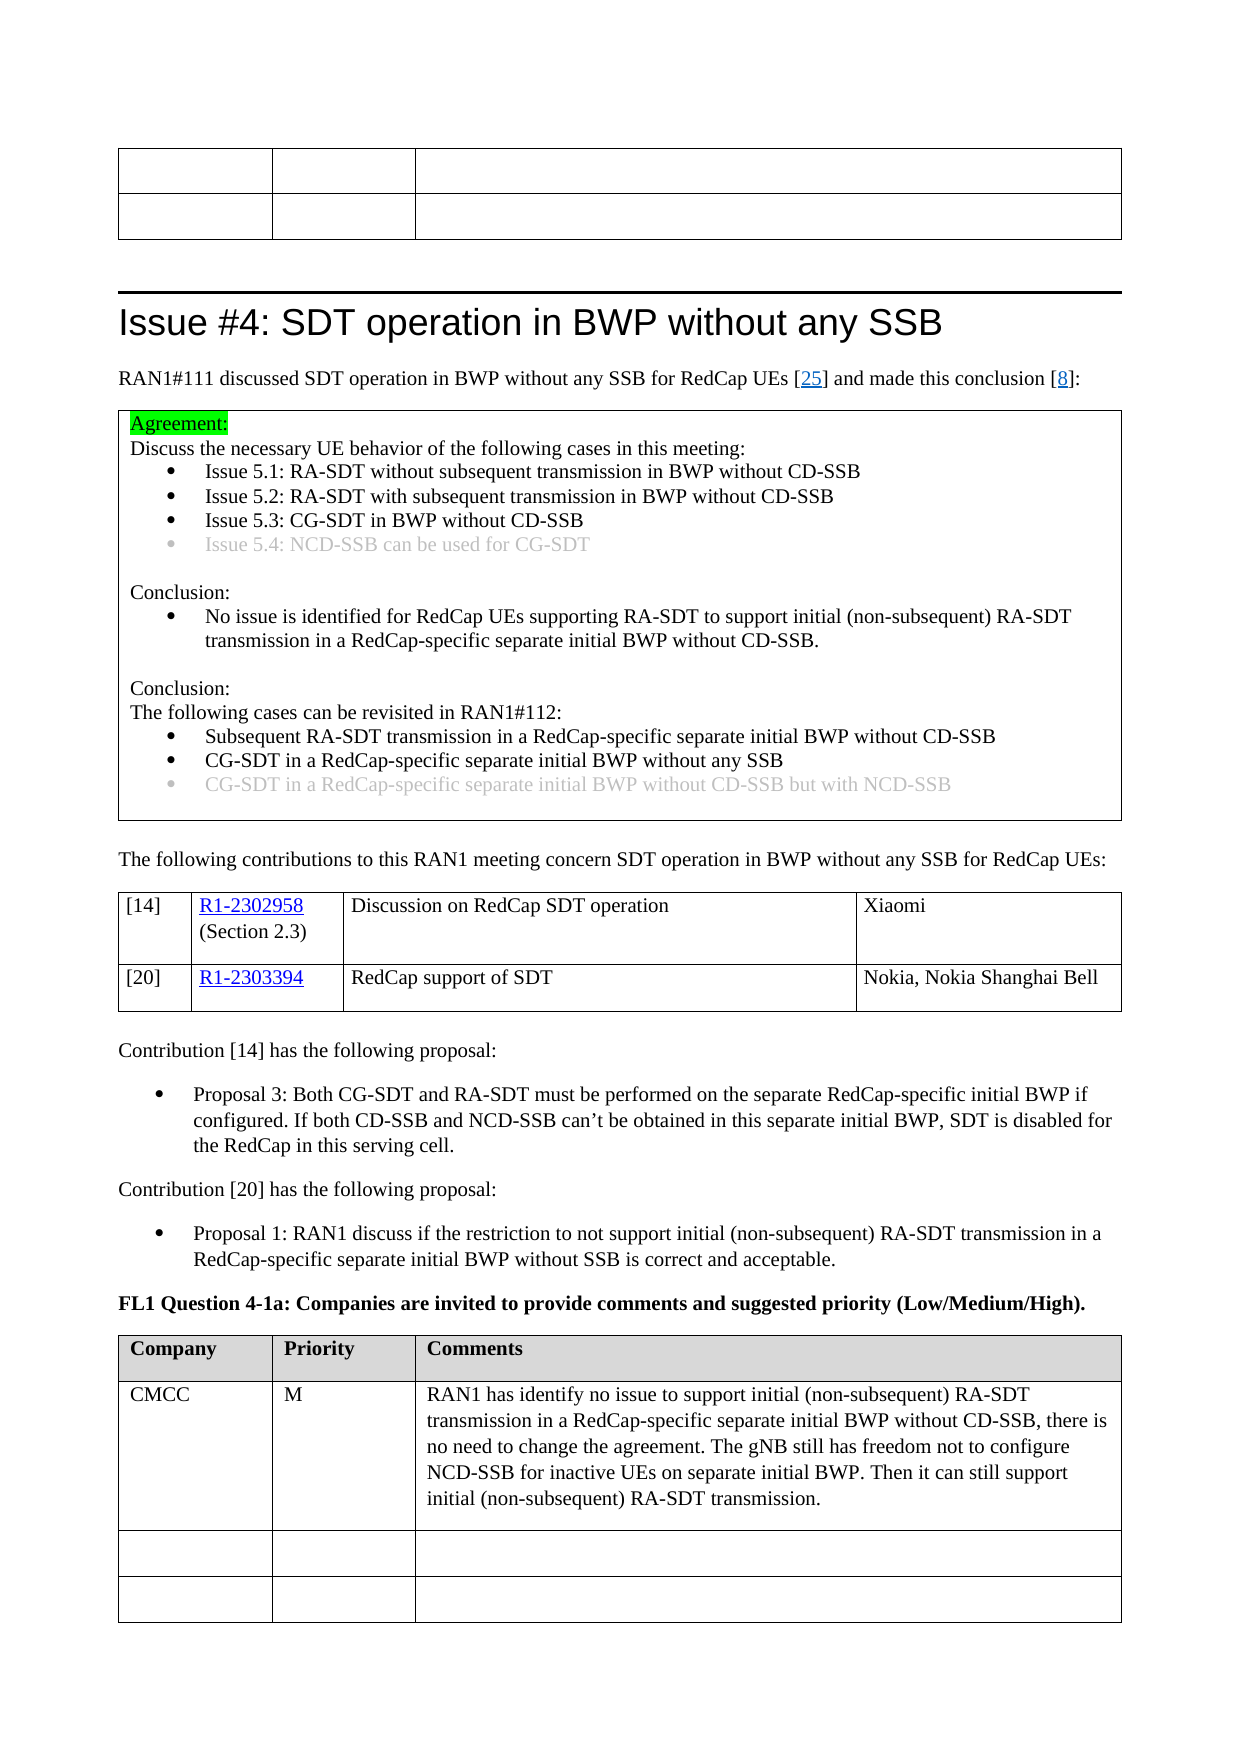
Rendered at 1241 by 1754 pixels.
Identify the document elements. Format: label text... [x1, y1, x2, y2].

text Contribution [20] has the following proposal: [118, 1177, 1122, 1201]
table_cell RedCap support of SDT [344, 965, 856, 1011]
table_cell [20] [119, 965, 191, 1011]
table_cell [119, 1577, 272, 1622]
table_cell [119, 149, 272, 193]
list Proposal 1: RAN1 discuss if the restriction to not support initial (non-subsequent) RA-SDT transmission in a RedCap-specific separate initial BWP without SSB is correct and acceptable. [156, 1221, 1122, 1271]
subtitle Issue #4: SDT operation in BWP without any SSB [118, 294, 1122, 343]
text The following contributions to this RAN1 meeting concern SDT operation in BWP without any SSB for RedCap UEs: [118, 821, 1122, 871]
table_cell [273, 149, 415, 193]
table_cell [416, 194, 1121, 239]
table_cell [416, 1531, 1121, 1576]
table_cell [119, 194, 272, 239]
table_cell [273, 1577, 415, 1622]
table_cell [416, 1577, 1121, 1622]
table_header [14] [119, 893, 191, 964]
table_cell [416, 149, 1121, 193]
text Contribution [14] has the following proposal: [118, 1012, 1122, 1062]
table_cell RAN1 has identify no issue to support initial (non-subsequent) RA-SDT transmission in a RedCap-specific separate initial BWP without CD-SSB, there is no need to change the agreement. The gNB still has freedom not to configure NCD-SSB for inactive UEs on separate initial BWP. Then it can still support initial (non-subsequent) RA-SDT transmission. [416, 1382, 1121, 1530]
list Proposal 3: Both CG-SDT and RA-SDT must be performed on the separate RedCap-specific initial BWP if configured. If both CD-SSB and NCD-SSB can’t be obtained in this separate initial BWP, SDT is disabled for the RedCap in this serving cell. [156, 1082, 1122, 1157]
text FL1 Question 4-1a: Companies are invited to provide comments and suggested priority (Low/Medium/High). [118, 1291, 1122, 1314]
table_header Comments [416, 1336, 1121, 1381]
table_cell R1-2303394 [192, 965, 343, 1011]
table_header R1-2302958 (Section 2.3) [192, 893, 343, 964]
table_header Agreement: Discuss the necessary UE behavior of the following cases in this meeting: Issue 5.1: RA-SDT without subsequent transmission in BWP without CD-SSB Issue 5.2: RA-SDT with subsequent transmission in BWP without CD-SSB Issue 5.3: CG-SDT in BWP without CD-SSB Issue 5.4: NCD-SSB can be used for CG-SDT Conclusion: No issue is identified for RedCap UEs supporting RA-SDT to support initial (non-subsequent) RA-SDT transmission in a RedCap-specific separate initial BWP without CD-SSB. Conclusion: The following cases can be revisited in RAN1#112: Subsequent RA-SDT transmission in a RedCap-specific separate initial BWP without CD-SSB CG-SDT in a RedCap-specific separate initial BWP without any SSB CG-SDT in a RedCap-specific separate initial BWP without CD-SSB but with NCD-SSB [119, 411, 1121, 820]
table_cell [273, 1531, 415, 1576]
table_cell M [273, 1382, 415, 1530]
table_header Company [119, 1336, 272, 1381]
table_cell Nokia, Nokia Shanghai Bell [857, 965, 1121, 1011]
table_cell [273, 194, 415, 239]
table_header Discussion on RedCap SDT operation [344, 893, 856, 964]
text RAN1#111 discussed SDT operation in BWP without any SSB for RedCap UEs [25] and made this conclusion [8]: [118, 366, 1122, 390]
table_header Priority [273, 1336, 415, 1381]
table_cell CMCC [119, 1382, 272, 1530]
table_header Xiaomi [857, 893, 1121, 964]
table_cell [119, 1531, 272, 1576]
